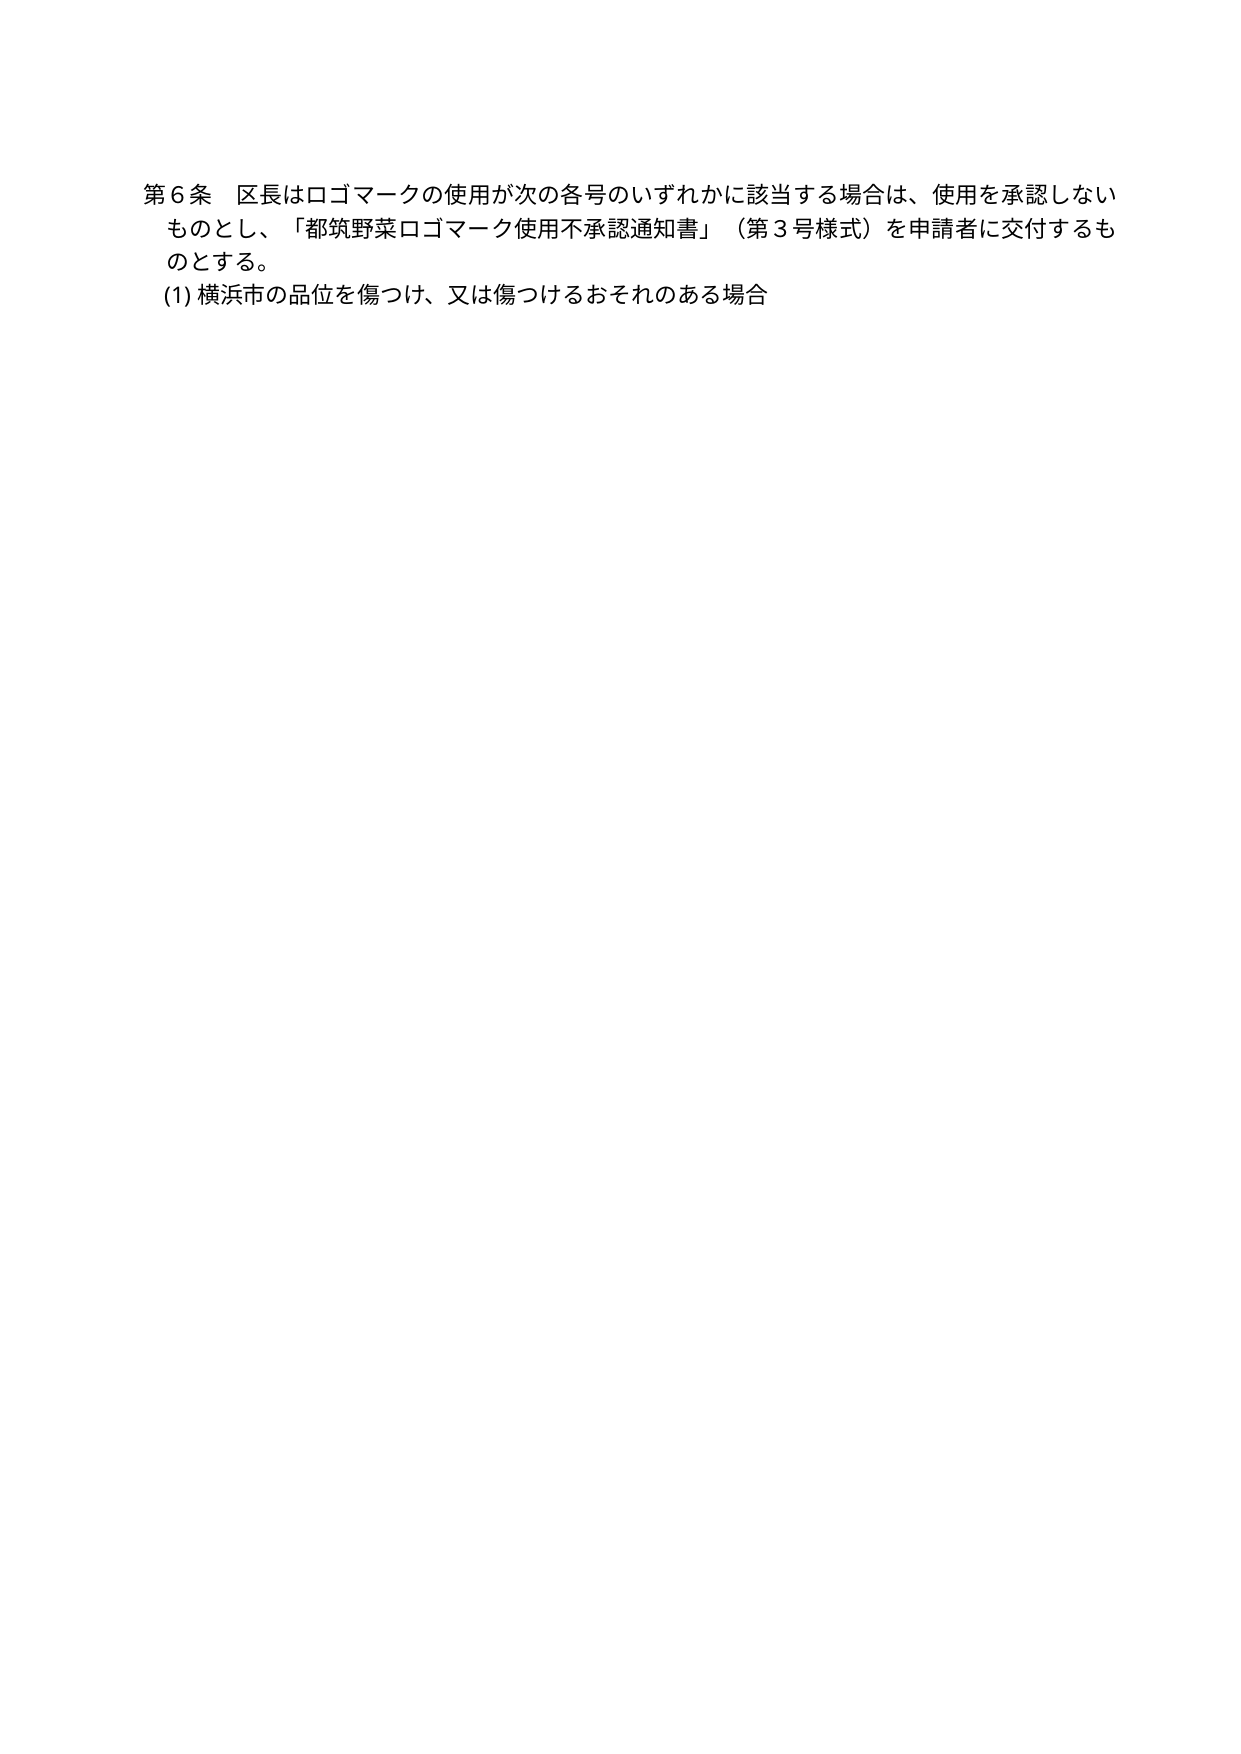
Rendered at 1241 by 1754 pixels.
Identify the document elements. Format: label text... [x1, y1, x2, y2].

text (1) 横浜市の品位を傷つけ、又は傷つけるおそれのある場合 [118, 277, 1122, 310]
text 第６条 区長はロゴマークの使用が次の各号のいずれかに該当する場合は、使用を承認しないものとし、「都筑野菜ロゴマーク使用不承認通知書」（第３号様式）を申請者に交付するものとする。 [143, 177, 1122, 277]
